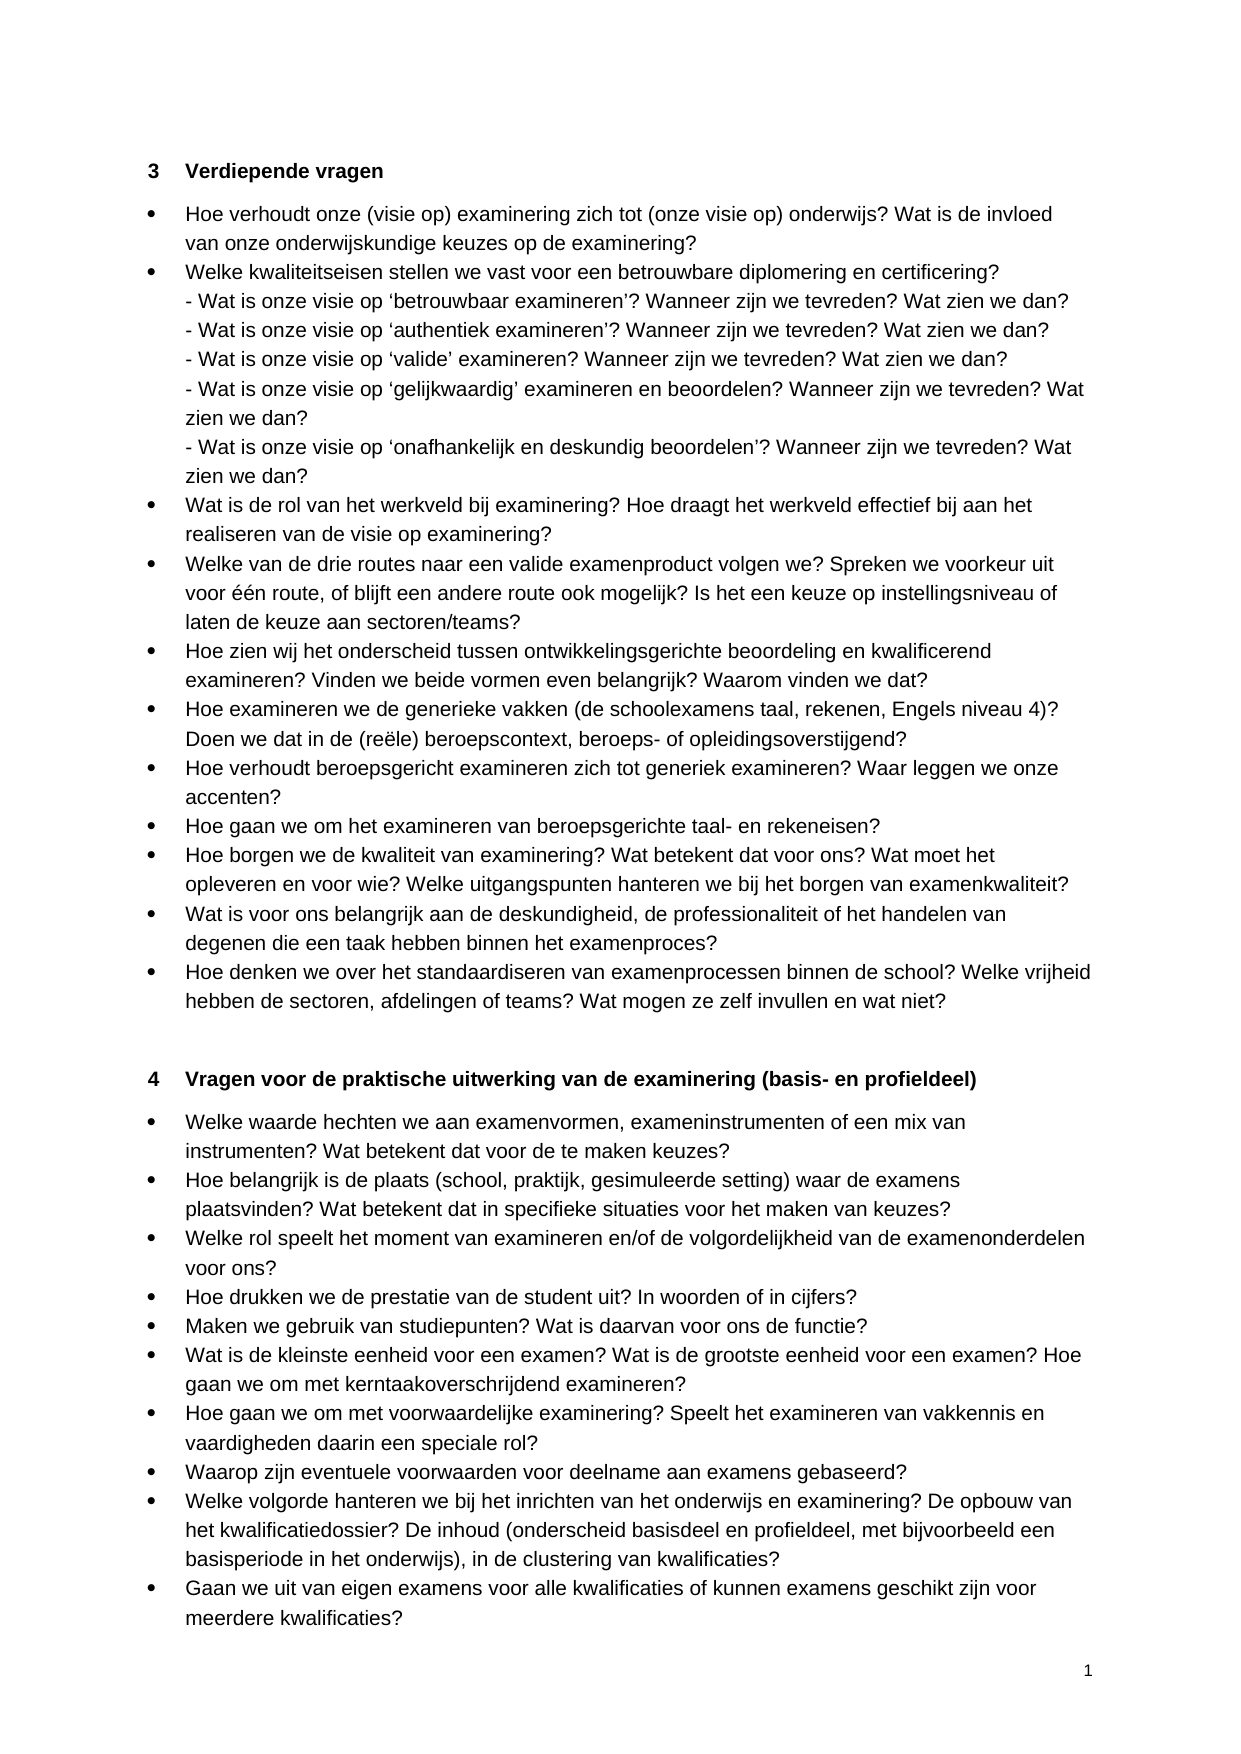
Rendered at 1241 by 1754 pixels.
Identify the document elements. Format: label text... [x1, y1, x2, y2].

list Wat is voor ons belangrijk aan de deskundigheid, de professionaliteit of het handelen van degenen die een taak hebben binnen het examenproces? [148, 896, 1093, 954]
list Hoe drukken we de prestatie van de student uit? In woorden of in cijfers? [148, 1279, 1093, 1309]
list Hoe borgen we de kwaliteit van examinering? Wat betekent dat voor ons? Wat moet het opleveren en voor wie? Welke uitgangspunten hanteren we bij het borgen van examenkwaliteit? [148, 838, 1093, 896]
list Welke van de drie routes naar een valide examenproduct volgen we? Spreken we voorkeur uit voor één route, of blijft een andere route ook mogelijk? Is het een keuze op instellingsniveau of laten de keuze aan sectoren/teams? [148, 546, 1093, 634]
list Welke kwaliteitseisen stellen we vast voor een betrouwbare diplomering en certificering? - Wat is onze visie op ‘betrouwbaar examineren’? Wanneer zijn we tevreden? Wat zien we dan? - Wat is onze visie op ‘authentiek examineren’? Wanneer zijn we tevreden? Wat zien we dan? - Wat is onze visie op ‘valide’ examineren? Wanneer zijn we tevreden? Wat zien we dan? - Wat is onze visie op ‘gelijkwaardig’ examineren en beoordelen? Wanneer zijn we tevreden? Wat zien we dan? - Wat is onze visie op ‘onafhankelijk en deskundig beoordelen’? Wanneer zijn we tevreden? Wat zien we dan? [148, 254, 1093, 488]
list Waarop zijn eventuele voorwaarden voor deelname aan examens gebaseerd? [148, 1454, 1093, 1484]
list Hoe examineren we de generieke vakken (de schoolexamens taal, rekenen, Engels niveau 4)? Doen we dat in de (reële) beroepscontext, beroeps- of opleidingsoverstijgend? [148, 692, 1093, 750]
list Welke volgorde hanteren we bij het inrichten van het onderwijs en examinering? De opbouw van het kwalificatiedossier? De inhoud (onderscheid basisdeel en profieldeel, met bijvoorbeeld een basisperiode in het onderwijs), in de clustering van kwalificaties? [148, 1484, 1093, 1571]
list Gaan we uit van eigen examens voor alle kwalificaties of kunnen examens geschikt zijn voor meerdere kwalificaties? [148, 1571, 1093, 1629]
list Hoe belangrijk is de plaats (school, praktijk, gesimuleerde setting) waar de examens plaatsvinden? Wat betekent dat in specifieke situaties voor het maken van keuzes? [148, 1163, 1093, 1221]
list Wat is de kleinste eenheid voor een examen? Wat is de grootste eenheid voor een examen? Hoe gaan we om met kerntaakoverschrijdend examineren? [148, 1338, 1093, 1396]
list Maken we gebruik van studiepunten? Wat is daarvan voor ons de functie? [148, 1309, 1093, 1338]
list Wat is de rol van het werkveld bij examinering? Hoe draagt het werkveld effectief bij aan het realiseren van de visie op examinering? [148, 488, 1093, 546]
subtitle Vragen voor de praktische uitwerking van de examinering (basis- en profieldeel) [148, 1067, 1093, 1091]
list Hoe gaan we om met voorwaardelijke examinering? Speelt het examineren van vakkennis en vaardigheden daarin een speciale rol? [148, 1396, 1093, 1454]
subtitle Verdiepende vragen [148, 159, 1093, 183]
list Welke waarde hechten we aan examenvormen, exameninstrumenten of een mix van instrumenten? Wat betekent dat voor de te maken keuzes? [148, 1104, 1093, 1163]
list Hoe denken we over het standaardiseren van examenprocessen binnen de school? Welke vrijheid hebben de sectoren, afdelingen of teams? Wat mogen ze zelf invullen en wat niet? [148, 954, 1093, 1013]
list Hoe zien wij het onderscheid tussen ontwikkelingsgerichte beoordeling en kwalificerend examineren? Vinden we beide vormen even belangrijk? Waarom vinden we dat? [148, 634, 1093, 692]
list Hoe gaan we om het examineren van beroepsgerichte taal- en rekeneisen? [148, 809, 1093, 838]
list Hoe verhoudt beroepsgericht examineren zich tot generiek examineren? Waar leggen we onze accenten? [148, 750, 1093, 809]
list Hoe verhoudt onze (visie op) examinering zich tot (onze visie op) onderwijs? Wat is de invloed van onze onderwijskundige keuzes op de examinering? [148, 196, 1093, 254]
list Welke rol speelt het moment van examineren en/of de volgordelijkheid van de examenonderdelen voor ons? [148, 1221, 1093, 1279]
